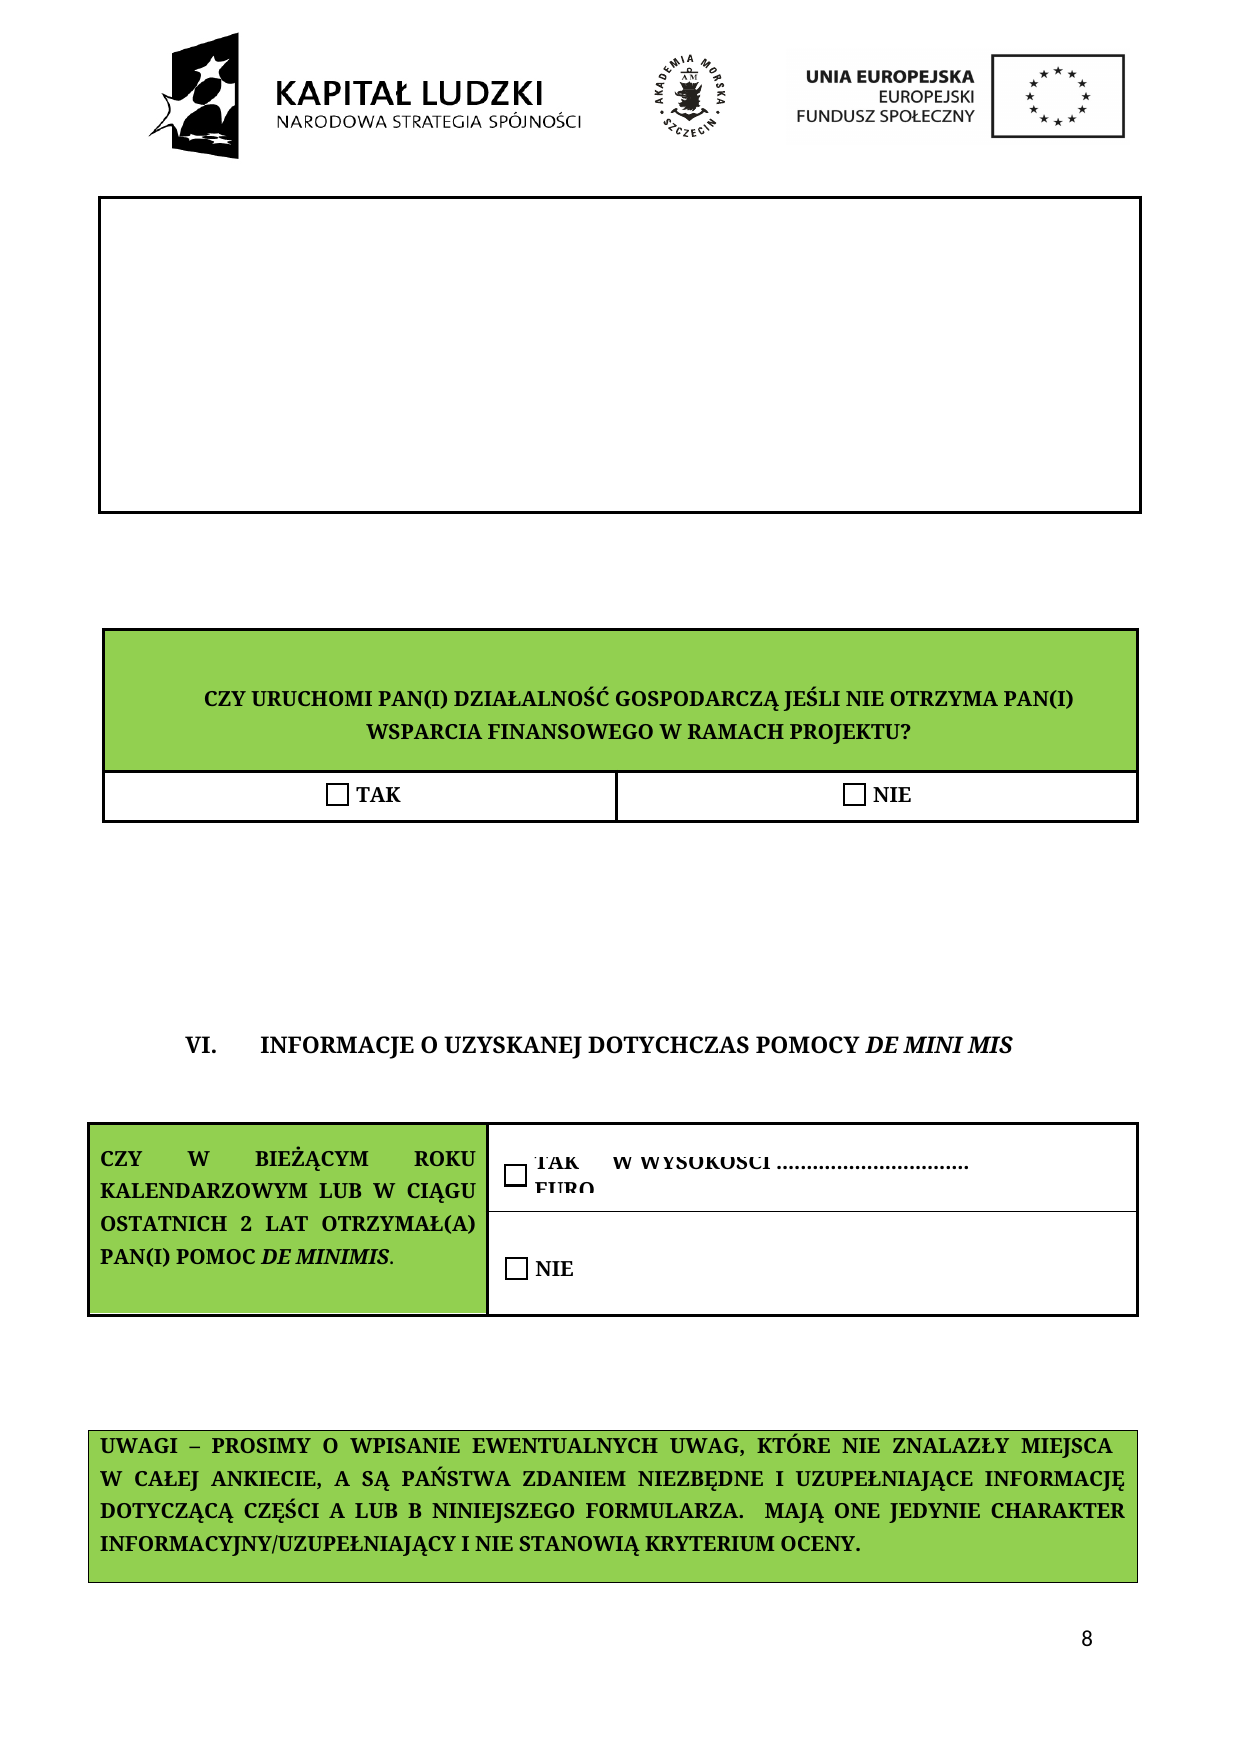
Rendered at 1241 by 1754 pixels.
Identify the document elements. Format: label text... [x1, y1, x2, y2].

table_cell [105, 773, 615, 820]
list INFORMACJE O UZYSKANEJ DOTYCHCZAS POMOCY DE MINI MIS [185, 1029, 1092, 1061]
picture [140, 24, 589, 166]
table_header CZY W BIEŻĄCYM ROKU KALENDARZOWYM LUB W CIĄGU OSTATNICH 2 LAT OTRZYMAŁ(A) PAN(I) POMOC DE MINIMIS. [90, 1125, 486, 1313]
picture [786, 48, 1130, 145]
table_header UWAGI – PROSIMY O WPISANIE EWENTUALNYCH UWAG, KTÓRE NIE ZNALAZŁY MIEJSCA W CAŁEJ ANKIECIE, A SĄ PAŃSTWA ZDANIEM NIEZBĘDNE I UZUPEŁNIAJĄCE INFORMACJĘ DOTYCZĄCĄ CZĘŚCI A LUB B NINIEJSZEGO FORMULARZA. MAJĄ ONE JEDYNIE CHARAKTER INFORMACYJNY/UZUPEŁNIAJĄCY I NIE STANOWIĄ KRYTERIUM OCENY. [89, 1431, 1137, 1582]
table_cell [618, 773, 1136, 820]
table_cell [489, 1212, 1136, 1313]
table_header CZY URUCHOMI PAN(I) DZIAŁALNOŚĆ GOSPODARCZĄ JEŚLI NIE OTRZYMA PAN(I) WSPARCIA FINANSOWEGO W RAMACH PROJEKTU? [105, 631, 1136, 770]
table_header [489, 1125, 1136, 1211]
table_cell [101, 199, 1139, 511]
